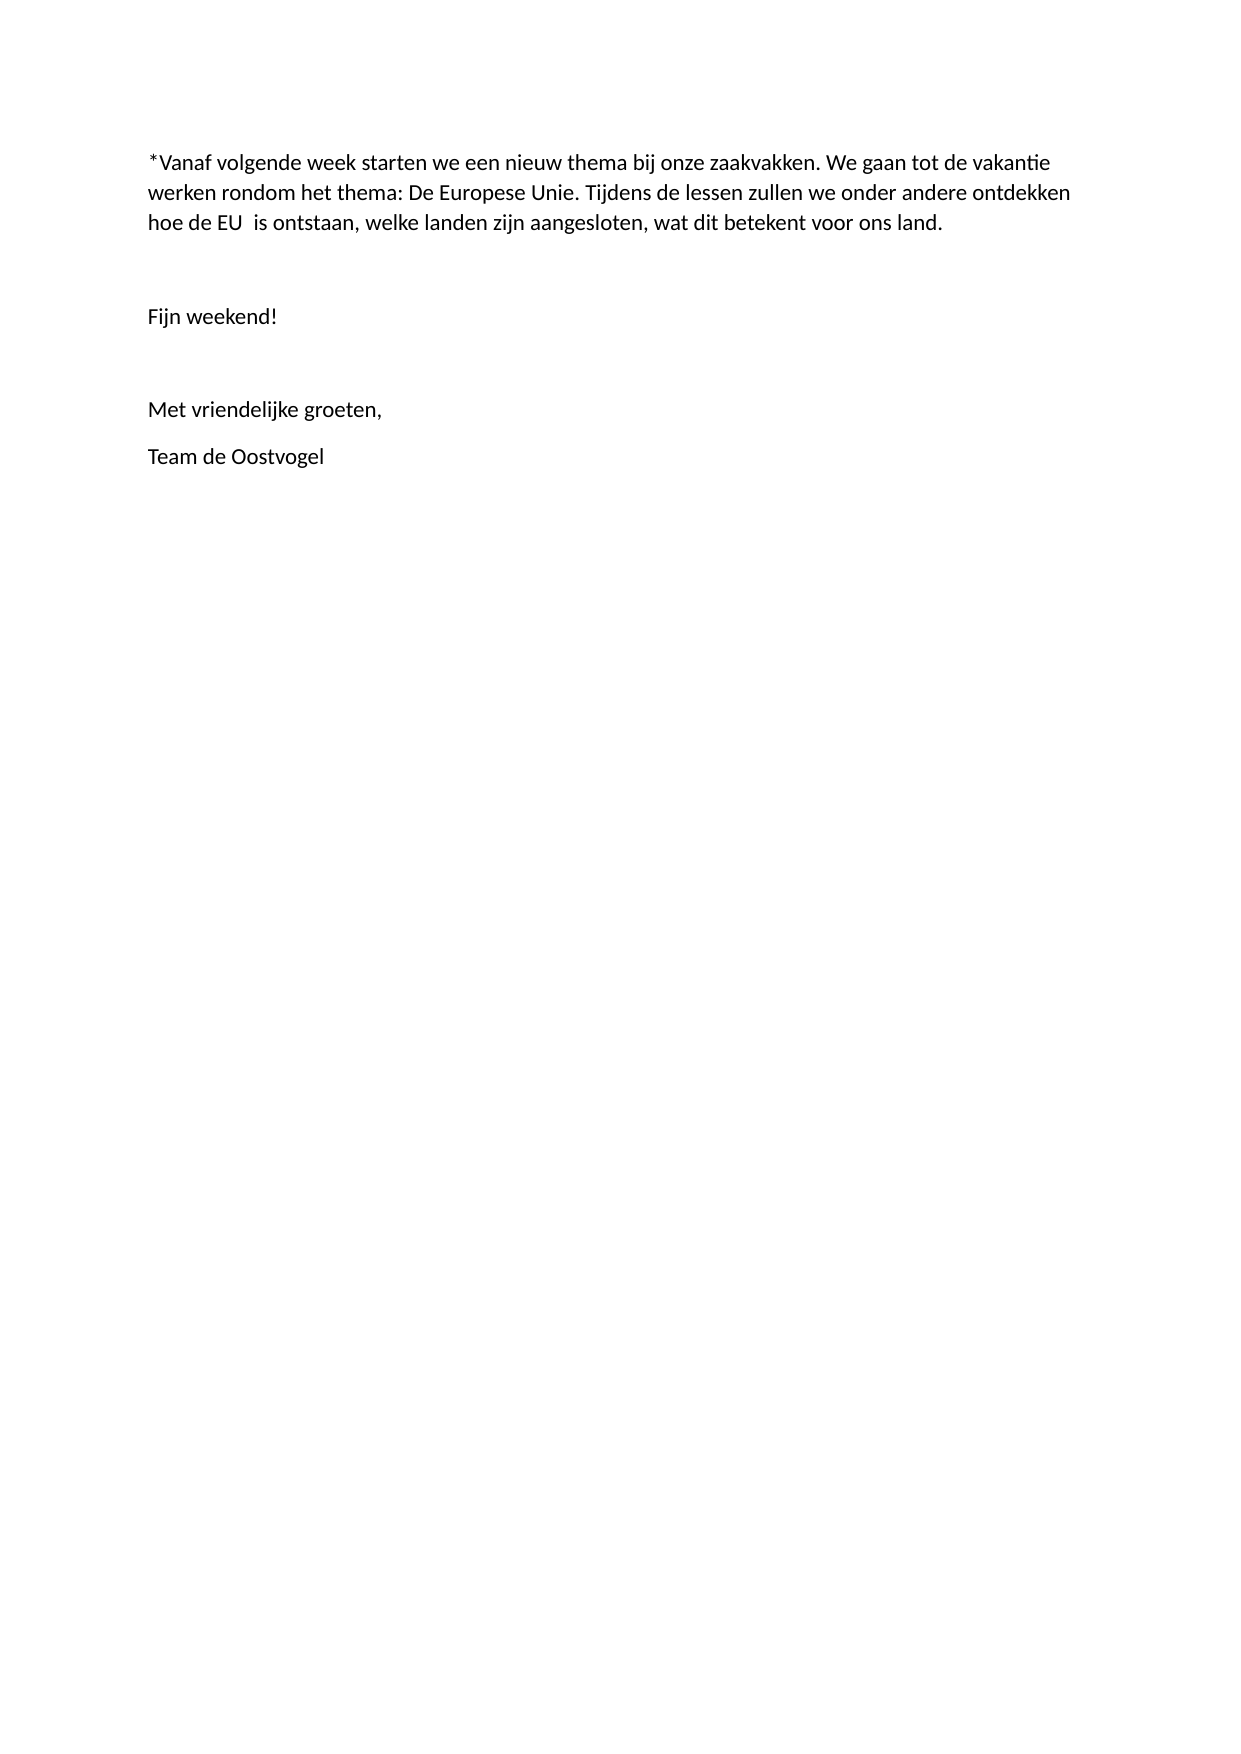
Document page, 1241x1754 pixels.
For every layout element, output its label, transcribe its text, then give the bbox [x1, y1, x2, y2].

text *Vanaf volgende week starten we een nieuw thema bij onze zaakvakken. We gaan tot de vakantie werken rondom het thema: De Europese Unie. Tijdens de lessen zullen we onder andere ontdekken hoe de EU is ontstaan, welke landen zijn aangesloten, wat dit betekent voor ons land. [148, 148, 1093, 236]
text Fijn weekend! [148, 302, 1093, 330]
text Met vriendelijke groeten, [148, 396, 1093, 423]
text Team de Oostvogel [148, 442, 1093, 470]
